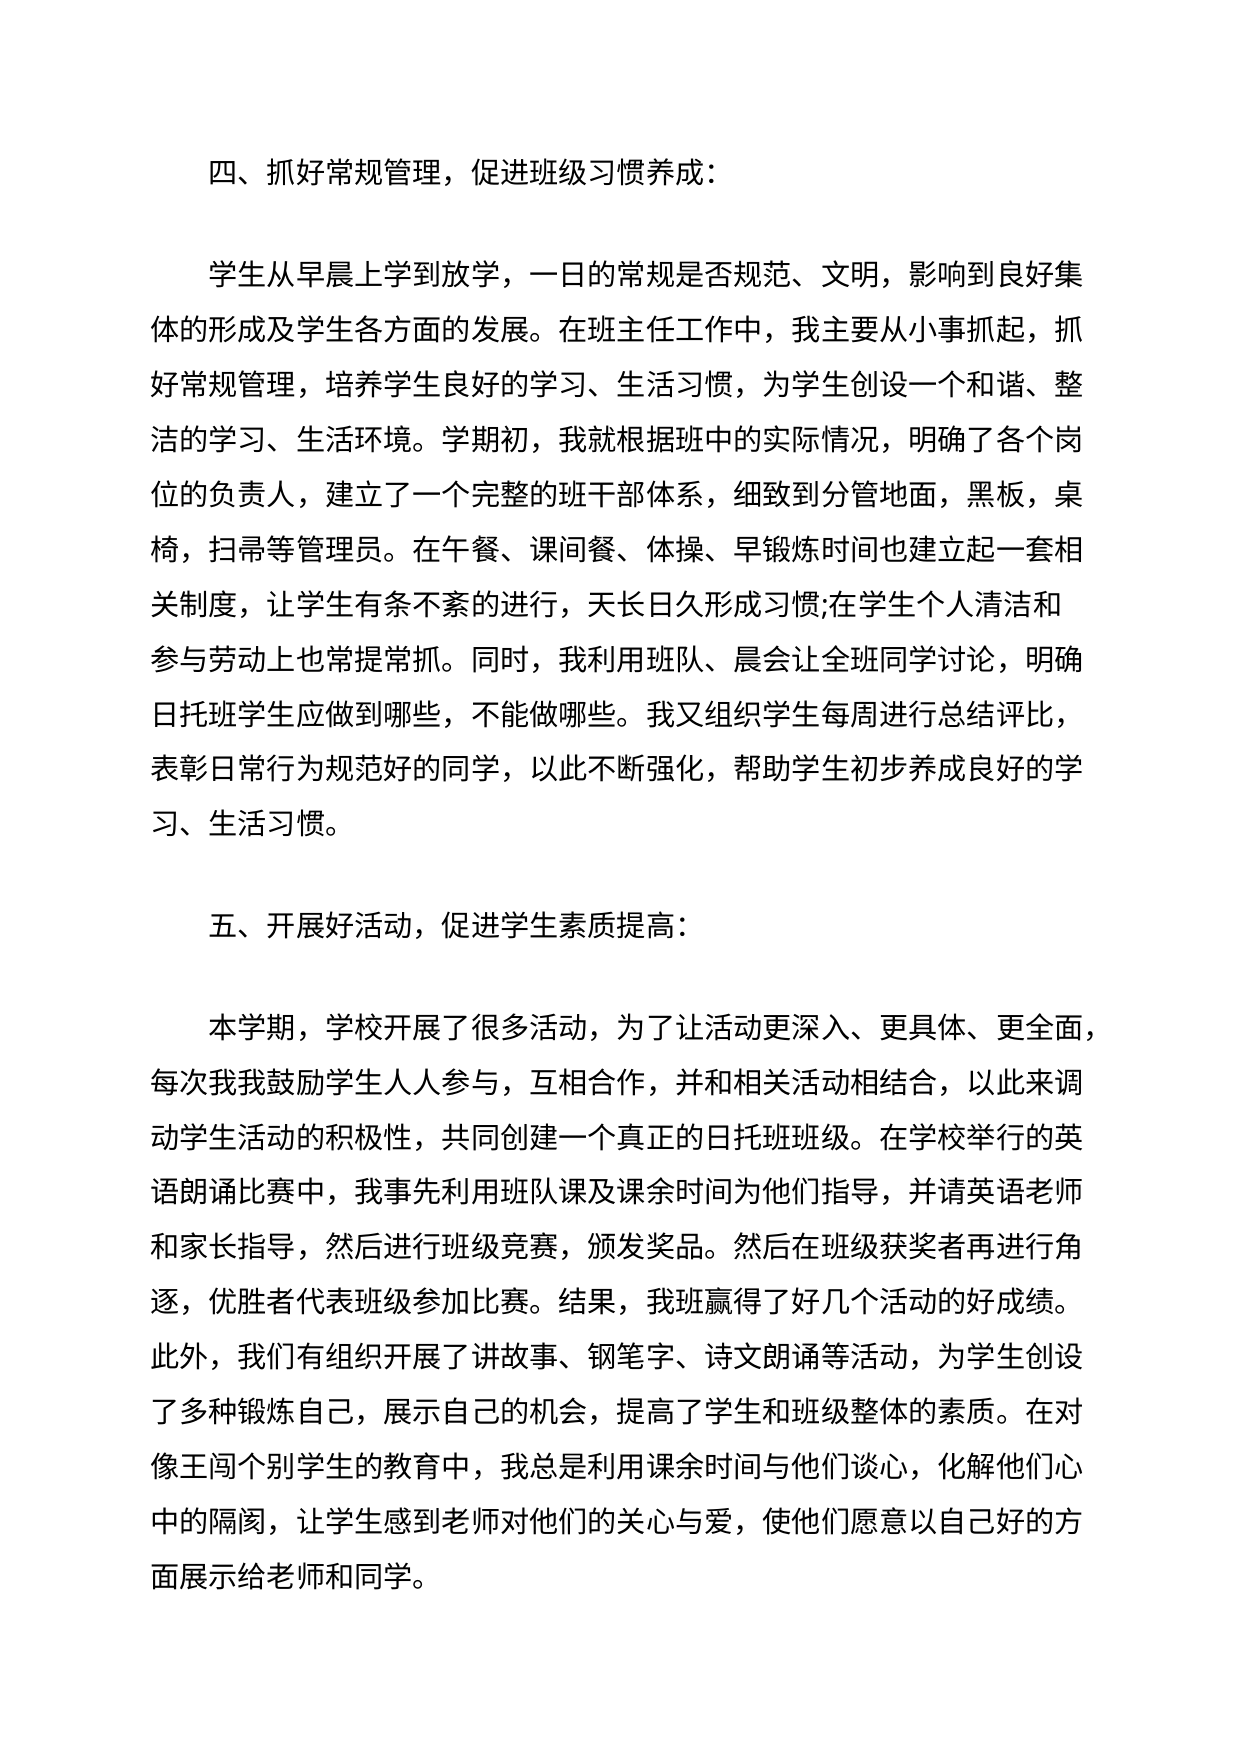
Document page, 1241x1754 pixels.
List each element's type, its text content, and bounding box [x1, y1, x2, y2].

text 学生从早晨上学到放学，一日的常规是否规范、文明，影响到良好集体的形成及学生各方面的发展。在班主任工作中，我主要从小事抓起，抓好常规管理，培养学生良好的学习、生活习惯，为学生创设一个和谐、整洁的学习、生活环境。学期初，我就根据班中的实际情况，明确了各个岗位的负责人，建立了一个完整的班干部体系，细致到分管地面，黑板，桌椅，扫帚等管理员。在午餐、课间餐、体操、早锻炼时间也建立起一套相关制度，让学生有条不紊的进行，天长日久形成习惯;在学生个人清洁和参与劳动上也常提常抓。同时，我利用班队、晨会让全班同学讨论，明确日托班学生应做到哪些，不能做哪些。我又组织学生每周进行总结评比，表彰日常行为规范好的同学，以此不断强化，帮助学生初步养成良好的学习、生活习惯。 [150, 252, 1090, 843]
text 五、开展好活动，促进学生素质提高： [150, 903, 1090, 945]
text 本学期，学校开展了很多活动，为了让活动更深入、更具体、更全面，每次我我鼓励学生人人参与，互相合作，并和相关活动相结合，以此来调动学生活动的积极性，共同创建一个真正的日托班班级。在学校举行的英语朗诵比赛中，我事先利用班队课及课余时间为他们指导，并请英语老师和家长指导，然后进行班级竞赛，颁发奖品。然后在班级获奖者再进行角逐，优胜者代表班级参加比赛。结果，我班赢得了好几个活动的好成绩。此外，我们有组织开展了讲故事、钢笔字、诗文朗诵等活动，为学生创设了多种锻炼自己，展示自己的机会，提高了学生和班级整体的素质。在对像王闯个别学生的教育中，我总是利用课余时间与他们谈心，化解他们心中的隔阂，让学生感到老师对他们的关心与爱，使他们愿意以自己好的方面展示给老师和同学。 [150, 1004, 1090, 1596]
text 四、抓好常规管理，促进班级习惯养成： [150, 150, 1090, 192]
